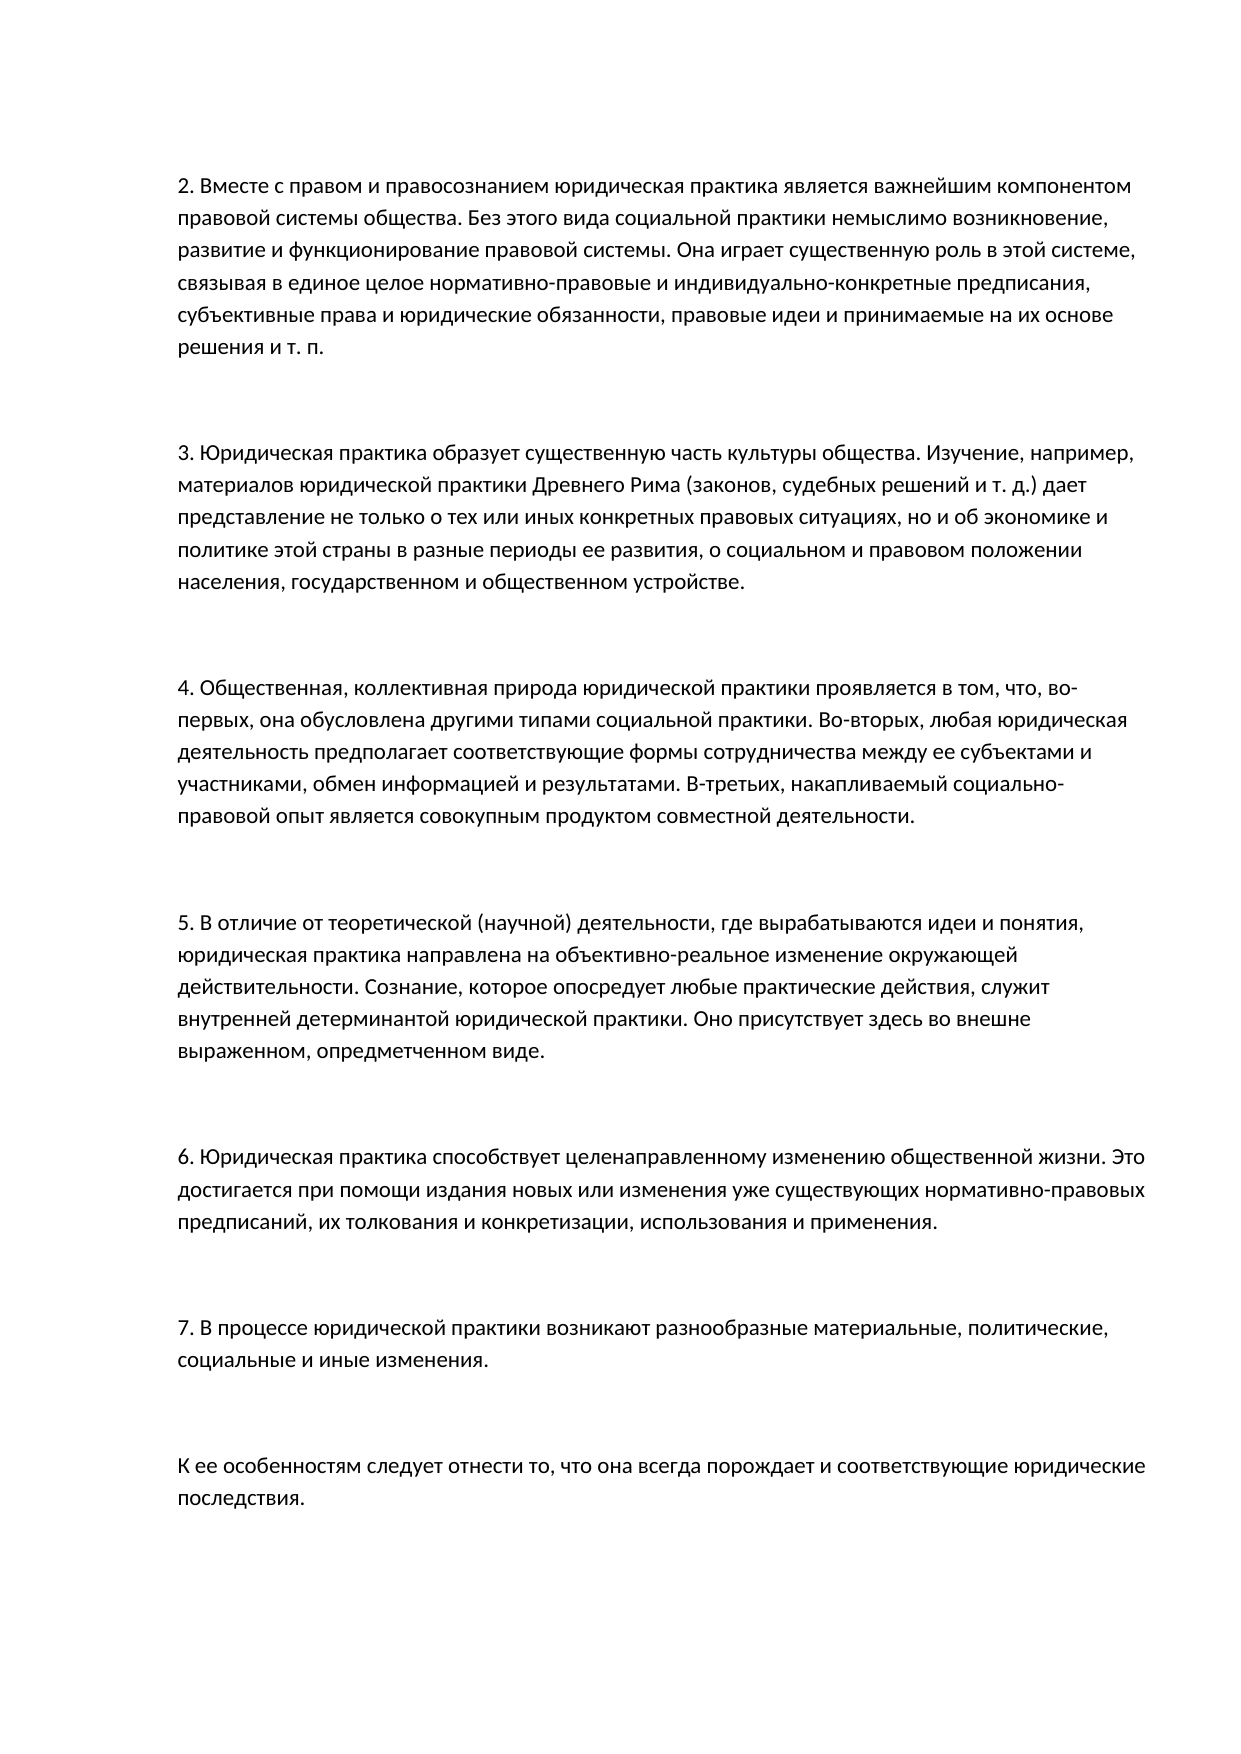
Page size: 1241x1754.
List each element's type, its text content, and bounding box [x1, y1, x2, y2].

text 2. Вместе с правом и правосознанием юридическая практика является важнейшим компонентом правовой системы общества. Без этого вида социальной практики немыслимо возникновение, развитие и функционирование правовой системы. Она играет существенную роль в этой системе, связывая в единое целое нормативно-правовые и индивидуально-конкретные предписания, субъективные права и юридические обязанности, правовые идеи и принимаемые на их основе решения и т. п. [177, 171, 1152, 360]
text 3. Юридическая практика образует существенную часть культуры общества. Изучение, например, материалов юридической практики Древнего Рима (законов, судебных решений и т. д.) дает представление не только о тех или иных конкретных правовых ситуациях, но и об экономике и политике этой страны в разные периоды ее развития, о социальном и правовом положении населения, государственном и общественном устройстве. [177, 438, 1152, 595]
text 4. Общественная, коллективная природа юридической практики проявляется в том, что, во-первых, она обусловлена другими типами социальной практики. Во-вторых, любая юридическая деятельность предполагает соответствующие формы сотрудничества между ее субъектами и участниками, обмен информацией и результатами. В-третьих, накапливаемый социально-правовой опыт является совокупным продуктом совместной деятельности. [177, 673, 1152, 830]
text 6. Юридическая практика способствует целенаправленному изменению общественной жизни. Это достигается при помощи издания новых или изменения уже существующих нормативно-правовых предписаний, их толкования и конкретизации, использования и применения. [177, 1142, 1152, 1235]
text К ее особенностям следует отнести то, что она всегда порождает и соответствующие юридические последствия. [177, 1451, 1152, 1511]
text 5. В отличие от теоретической (научной) деятельности, где вырабатываются идеи и понятия, юридическая практика направлена на объективно-реальное изменение окружающей действительности. Сознание, которое опосредует любые практические действия, служит внутренней детерминантой юридической практики. Оно присутствует здесь во внешне выраженном, опредметченном виде. [177, 908, 1152, 1064]
text 7. В процессе юридической практики возникают разнообразные материальные, политические, социальные и иные изменения. [177, 1313, 1152, 1373]
